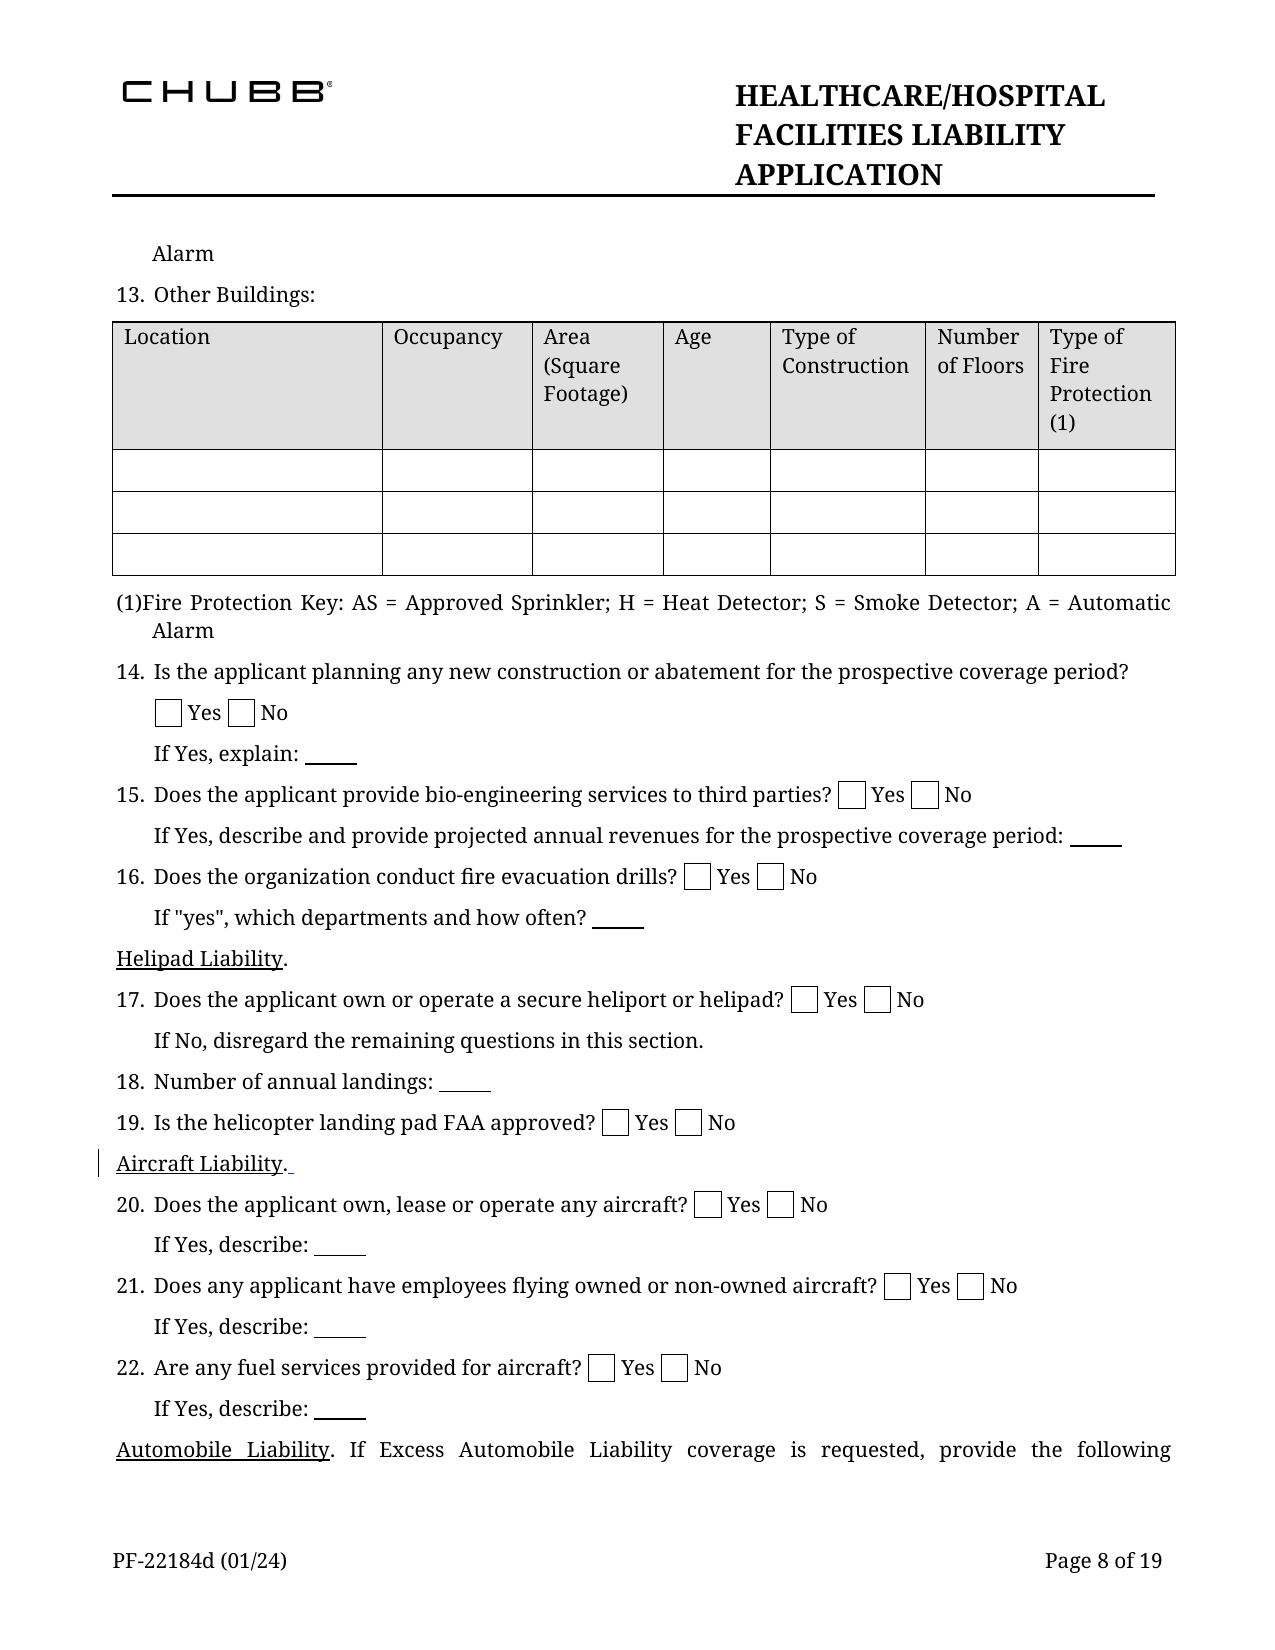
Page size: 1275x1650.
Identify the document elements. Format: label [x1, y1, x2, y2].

table_cell [105, 226, 1183, 1464]
picture [122, 81, 333, 102]
